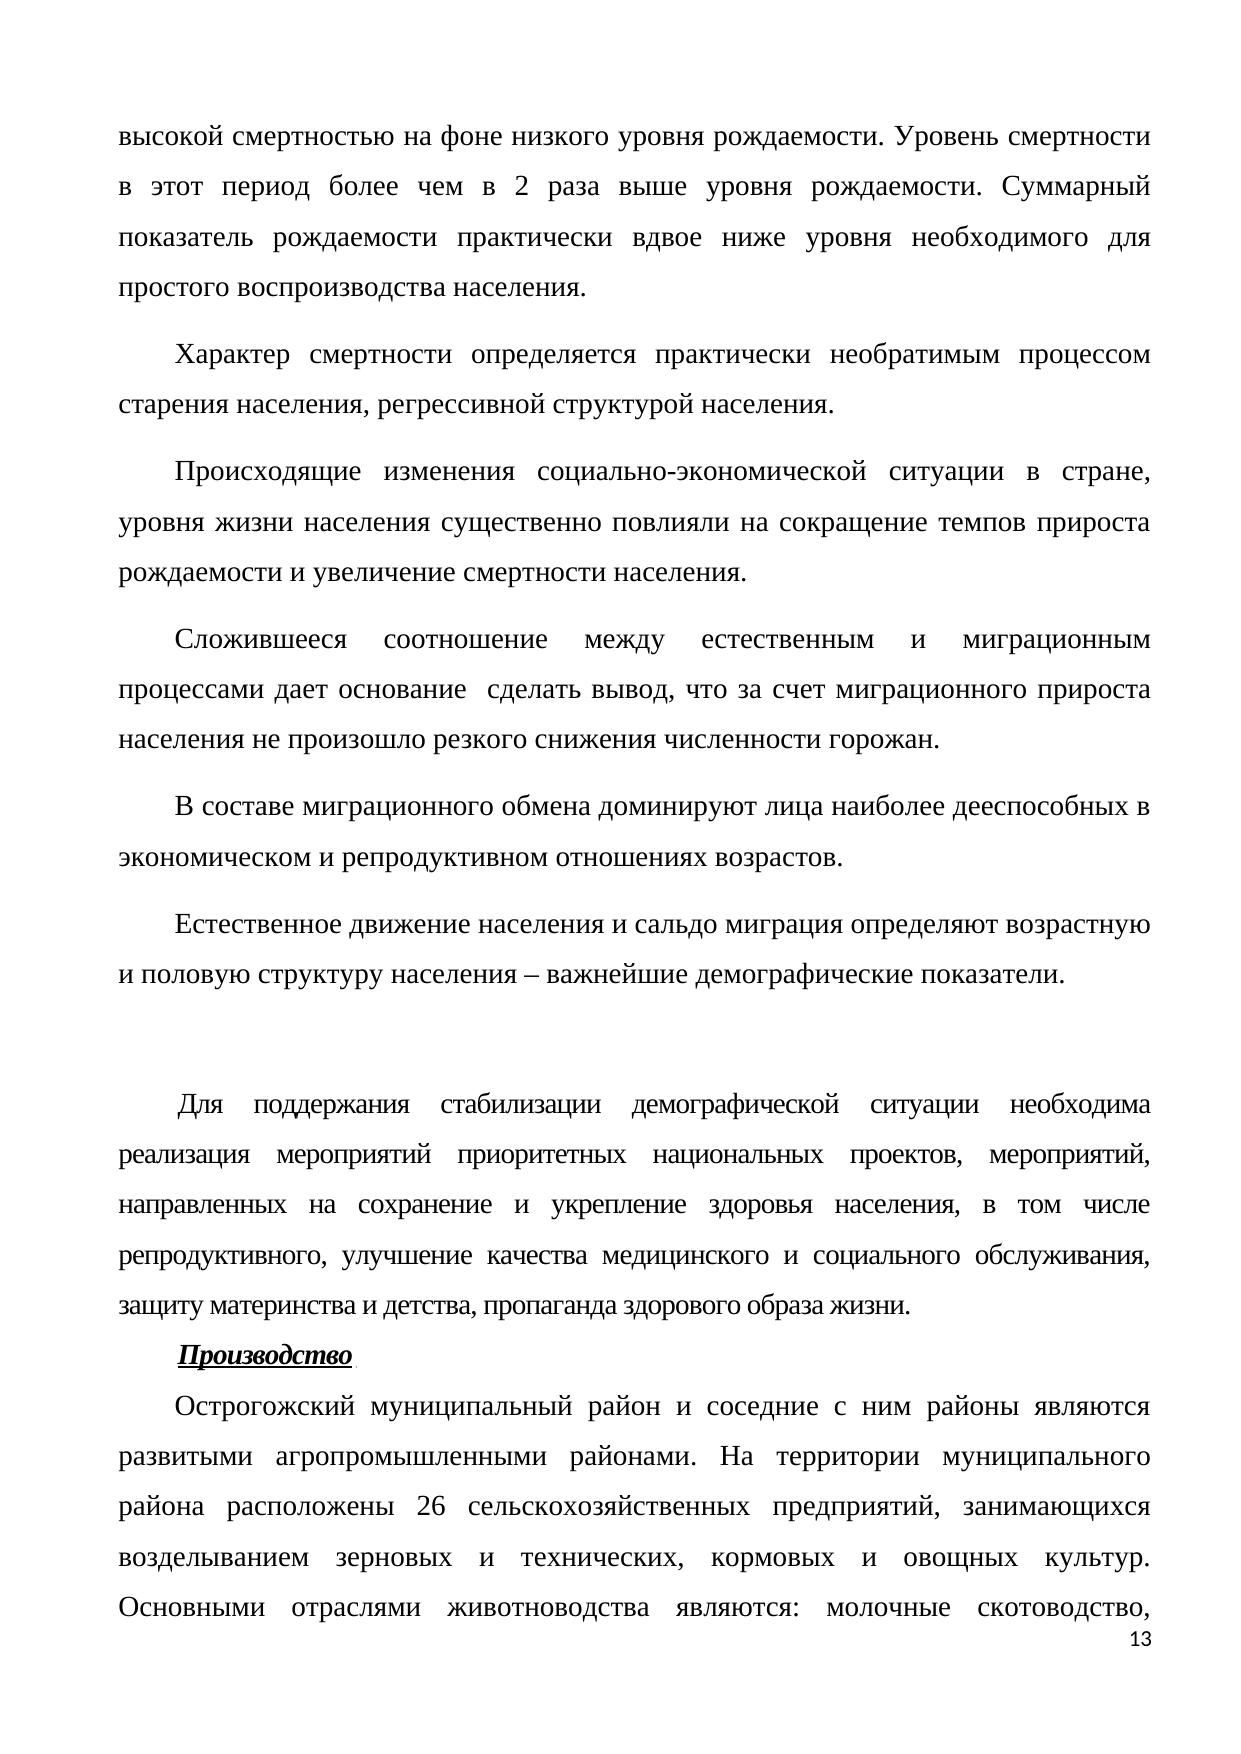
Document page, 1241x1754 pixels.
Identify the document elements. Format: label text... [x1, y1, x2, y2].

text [118, 1388, 1152, 1623]
text Происходящие изменения социально-экономической ситуации в стране, уровня жизни населения существенно повлияли на сокращение темпов прироста рождаемости и увеличение смертности населения. [118, 453, 1152, 587]
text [118, 118, 1152, 303]
text Естественное движение населения и сальдо миграция определяют возрастную и половую структуру населения – важнейшие демографические показатели. [118, 906, 1152, 990]
text В составе миграционного обмена доминируют лица наиболее дееспособных в экономическом и репродуктивном отношениях возрастов. [118, 788, 1152, 872]
text Для поддержания стабилизации демографической ситуации необходима реализация мероприятий приоритетных национальных проектов, мероприятий, направленных на сохранение и укрепление здоровья населения, в том числе репродуктивного, улучшение качества медицинского и социального обслуживания, защиту материнства и детства, пропаганда здорового образа жизни. [118, 1086, 1152, 1321]
text Характер смертности определяется практически необратимым процессом старения населения, регрессивной структурой населения. [118, 336, 1152, 420]
text Производство [118, 1337, 1152, 1371]
text Сложившееся соотношение между естественным и миграционным процессами дает основание сделать вывод, что за счет миграционного прироста населения не произошло резкого снижения численности горожан. [118, 621, 1152, 755]
